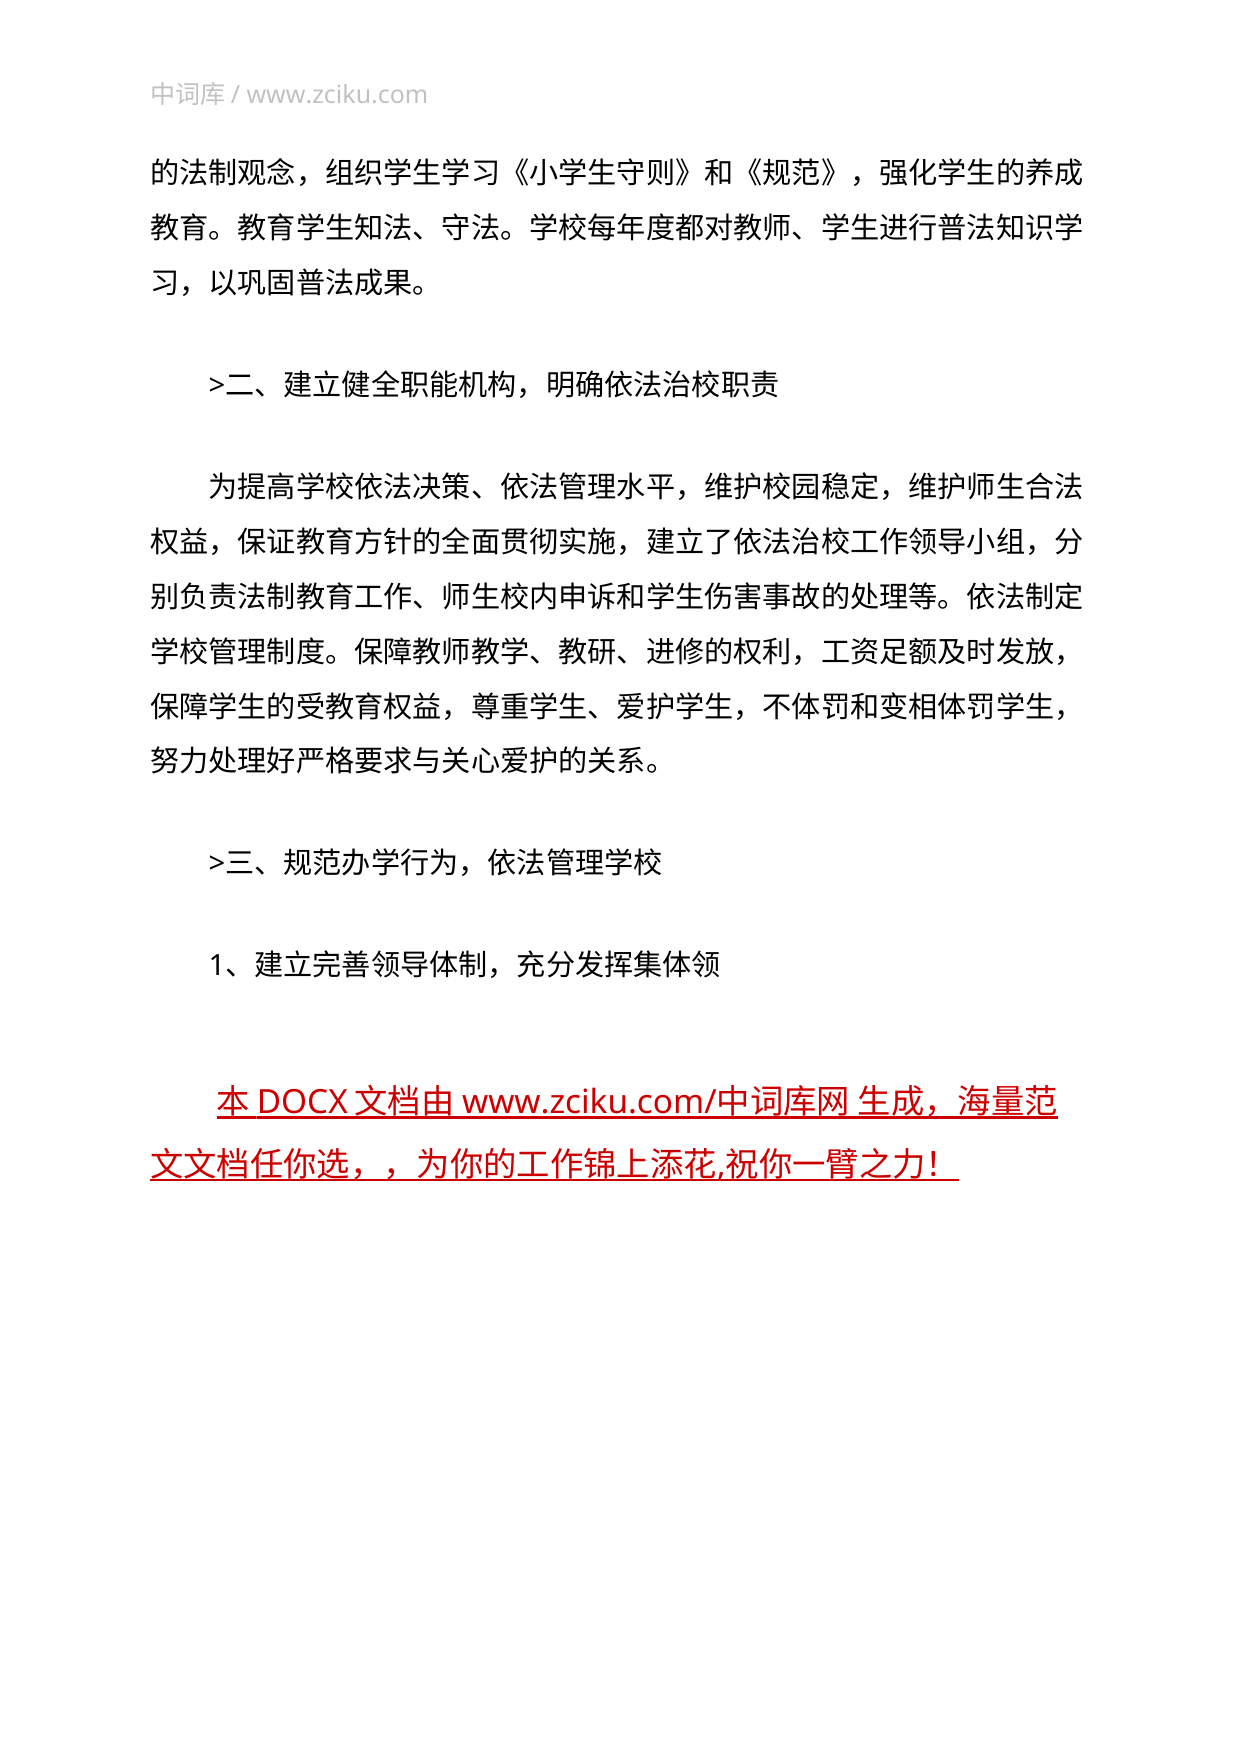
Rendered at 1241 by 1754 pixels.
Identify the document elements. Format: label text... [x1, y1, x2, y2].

text 1、建立完善领导体制，充分发挥集体领 [150, 942, 1090, 984]
text >二、建立健全职能机构，明确依法治校职责 [150, 362, 1090, 404]
text 本DOCX文档由 www.zciku.com/中词库网 生成，海量范文文档任你选，，为你的工作锦上添花,祝你一臂之力！ [150, 1075, 1090, 1186]
text 为提高学校依法决策、依法管理水平，维护校园稳定，维护师生合法权益，保证教育方针的全面贯彻实施，建立了依法治校工作领导小组，分别负责法制教育工作、师生校内申诉和学生伤害事故的处理等。依法制定学校管理制度。保障教师教学、教研、进修的权利，工资足额及时发放，保障学生的受教育权益，尊重学生、爱护学生，不体罚和变相体罚学生，努力处理好严格要求与关心爱护的关系。 [150, 463, 1090, 780]
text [150, 150, 1090, 302]
text >三、规范办学行为，依法管理学校 [150, 840, 1090, 882]
